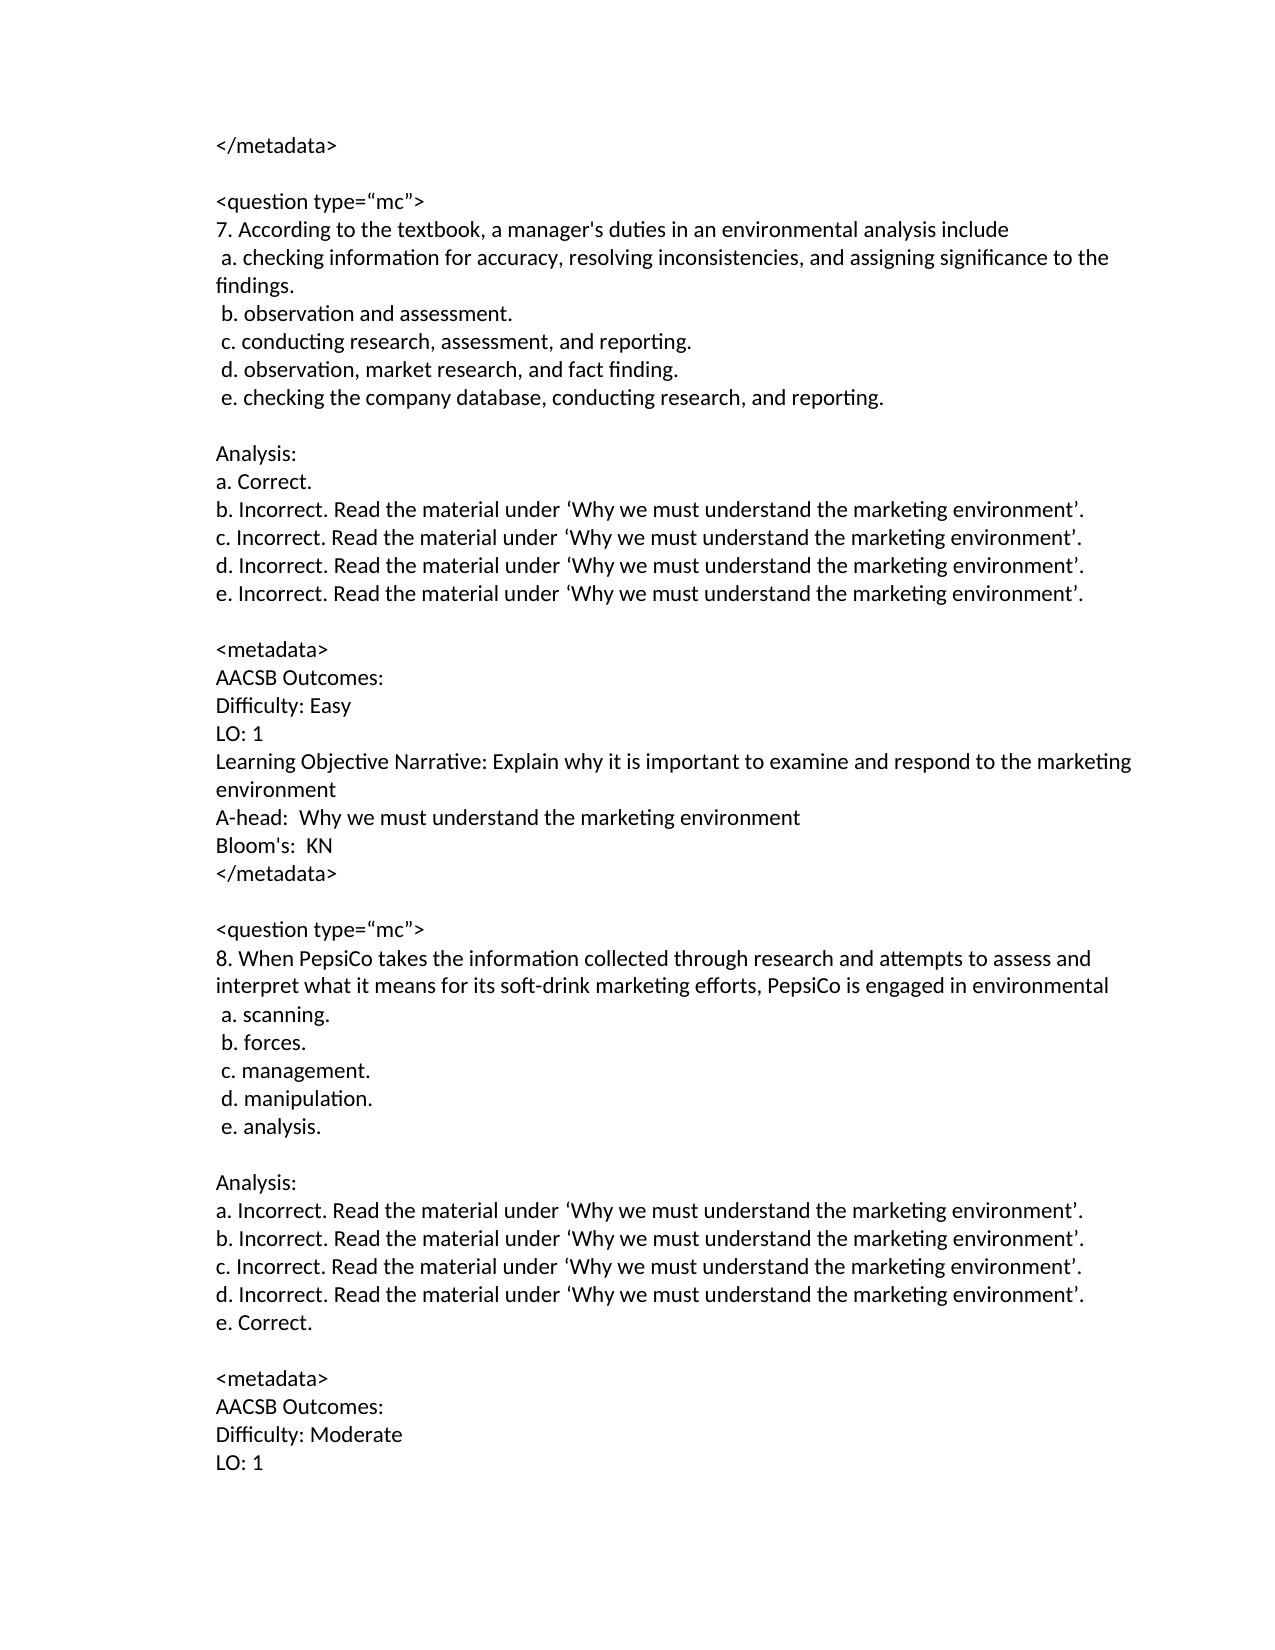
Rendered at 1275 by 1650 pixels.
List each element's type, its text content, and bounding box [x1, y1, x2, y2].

text <metadata> [216, 635, 1162, 663]
text e. analysis. [216, 1112, 1162, 1140]
text Analysis: [216, 1168, 1162, 1196]
text d. manipulation. [216, 1084, 1162, 1112]
text a. scanning. [216, 1000, 1162, 1028]
text b. forces. [216, 1028, 1162, 1056]
text c. Incorrect. Read the material under ‘Why we must understand the marketing environment’. [216, 523, 1162, 551]
text b. Incorrect. Read the material under ‘Why we must understand the marketing environment’. [216, 495, 1162, 523]
text A-head: Why we must understand the marketing environment [216, 803, 1162, 832]
text 8. When PepsiCo takes the information collected through research and attempts to assess and interpret what it means for its soft-drink marketing efforts, PepsiCo is engaged in environmental [216, 944, 1162, 1000]
text a. checking information for accuracy, resolving inconsistencies, and assigning significance to the findings. [216, 243, 1162, 299]
text <question type=“mc”> [216, 916, 1162, 944]
text c. conducting research, assessment, and reporting. [216, 327, 1162, 355]
text Bloom's: KN [216, 832, 1162, 859]
text c. management. [216, 1056, 1162, 1084]
text a. Correct. [216, 467, 1162, 495]
text 7. According to the textbook, a manager's duties in an environmental analysis include [216, 215, 1162, 243]
text d. Incorrect. Read the material under ‘Why we must understand the marketing environment’. [216, 1280, 1162, 1308]
text b. Incorrect. Read the material under ‘Why we must understand the marketing environment’. [216, 1224, 1162, 1252]
text d. Incorrect. Read the material under ‘Why we must understand the marketing environment’. [216, 551, 1162, 579]
text b. observation and assessment. [216, 299, 1162, 327]
text d. observation, market research, and fact finding. [216, 355, 1162, 383]
text Difficulty: Moderate [216, 1420, 1162, 1448]
text <metadata> [216, 1364, 1162, 1392]
text c. Incorrect. Read the material under ‘Why we must understand the marketing environment’. [216, 1252, 1162, 1280]
text LO: 1 [216, 1448, 1162, 1476]
text e. Incorrect. Read the material under ‘Why we must understand the marketing environment’. [216, 579, 1162, 607]
text <question type=“mc”> [216, 187, 1162, 215]
text AACSB Outcomes: [216, 1392, 1162, 1420]
text Difficulty: Easy [216, 691, 1162, 719]
text e. Correct. [216, 1308, 1162, 1336]
text </metadata> [216, 859, 1162, 888]
text a. Incorrect. Read the material under ‘Why we must understand the marketing environment’. [216, 1196, 1162, 1224]
text LO: 1 [216, 719, 1162, 747]
text Learning Objective Narrative: Explain why it is important to examine and respond to the marketing environment [216, 747, 1162, 803]
text </metadata> [216, 131, 1162, 159]
text Analysis: [216, 439, 1162, 467]
text e. checking the company database, conducting research, and reporting. [216, 383, 1162, 411]
text AACSB Outcomes: [216, 663, 1162, 691]
